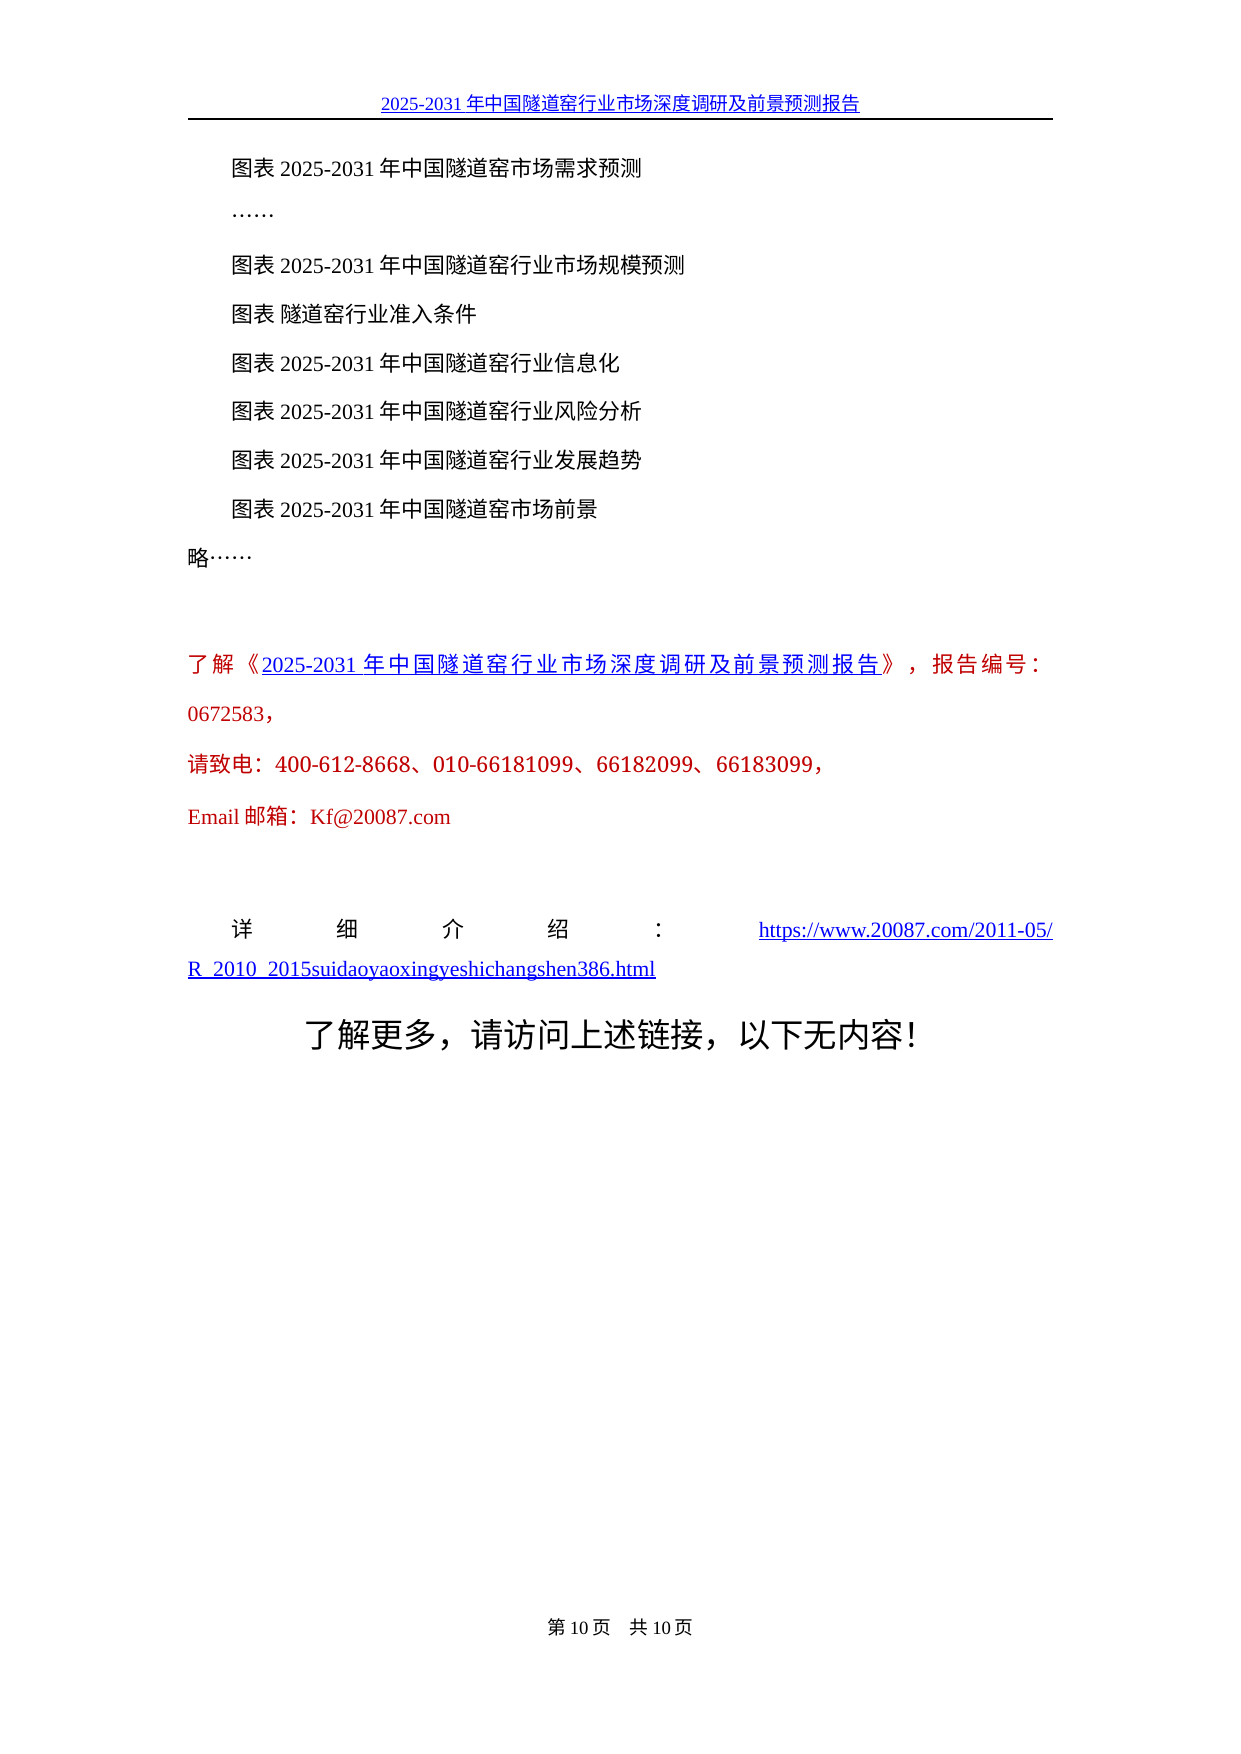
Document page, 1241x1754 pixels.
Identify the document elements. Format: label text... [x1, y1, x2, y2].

text 请致电：400-612-8668、010-66181099、66182099、66183099， [187, 747, 1053, 779]
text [187, 150, 1053, 573]
title 了解更多，请访问上述链接，以下无内容！ [187, 1000, 1053, 1065]
text Email邮箱：Kf@20087.com [187, 798, 1053, 831]
text 了解《2025-2031年中国隧道窑行业市场深度调研及前景预测报告》，报告编号：0672583， [187, 647, 1053, 728]
text 详细介绍：https://www.20087.com/2011-05/R_2010_2015suidaoyaoxingyeshichangshen386.html [187, 911, 1053, 984]
